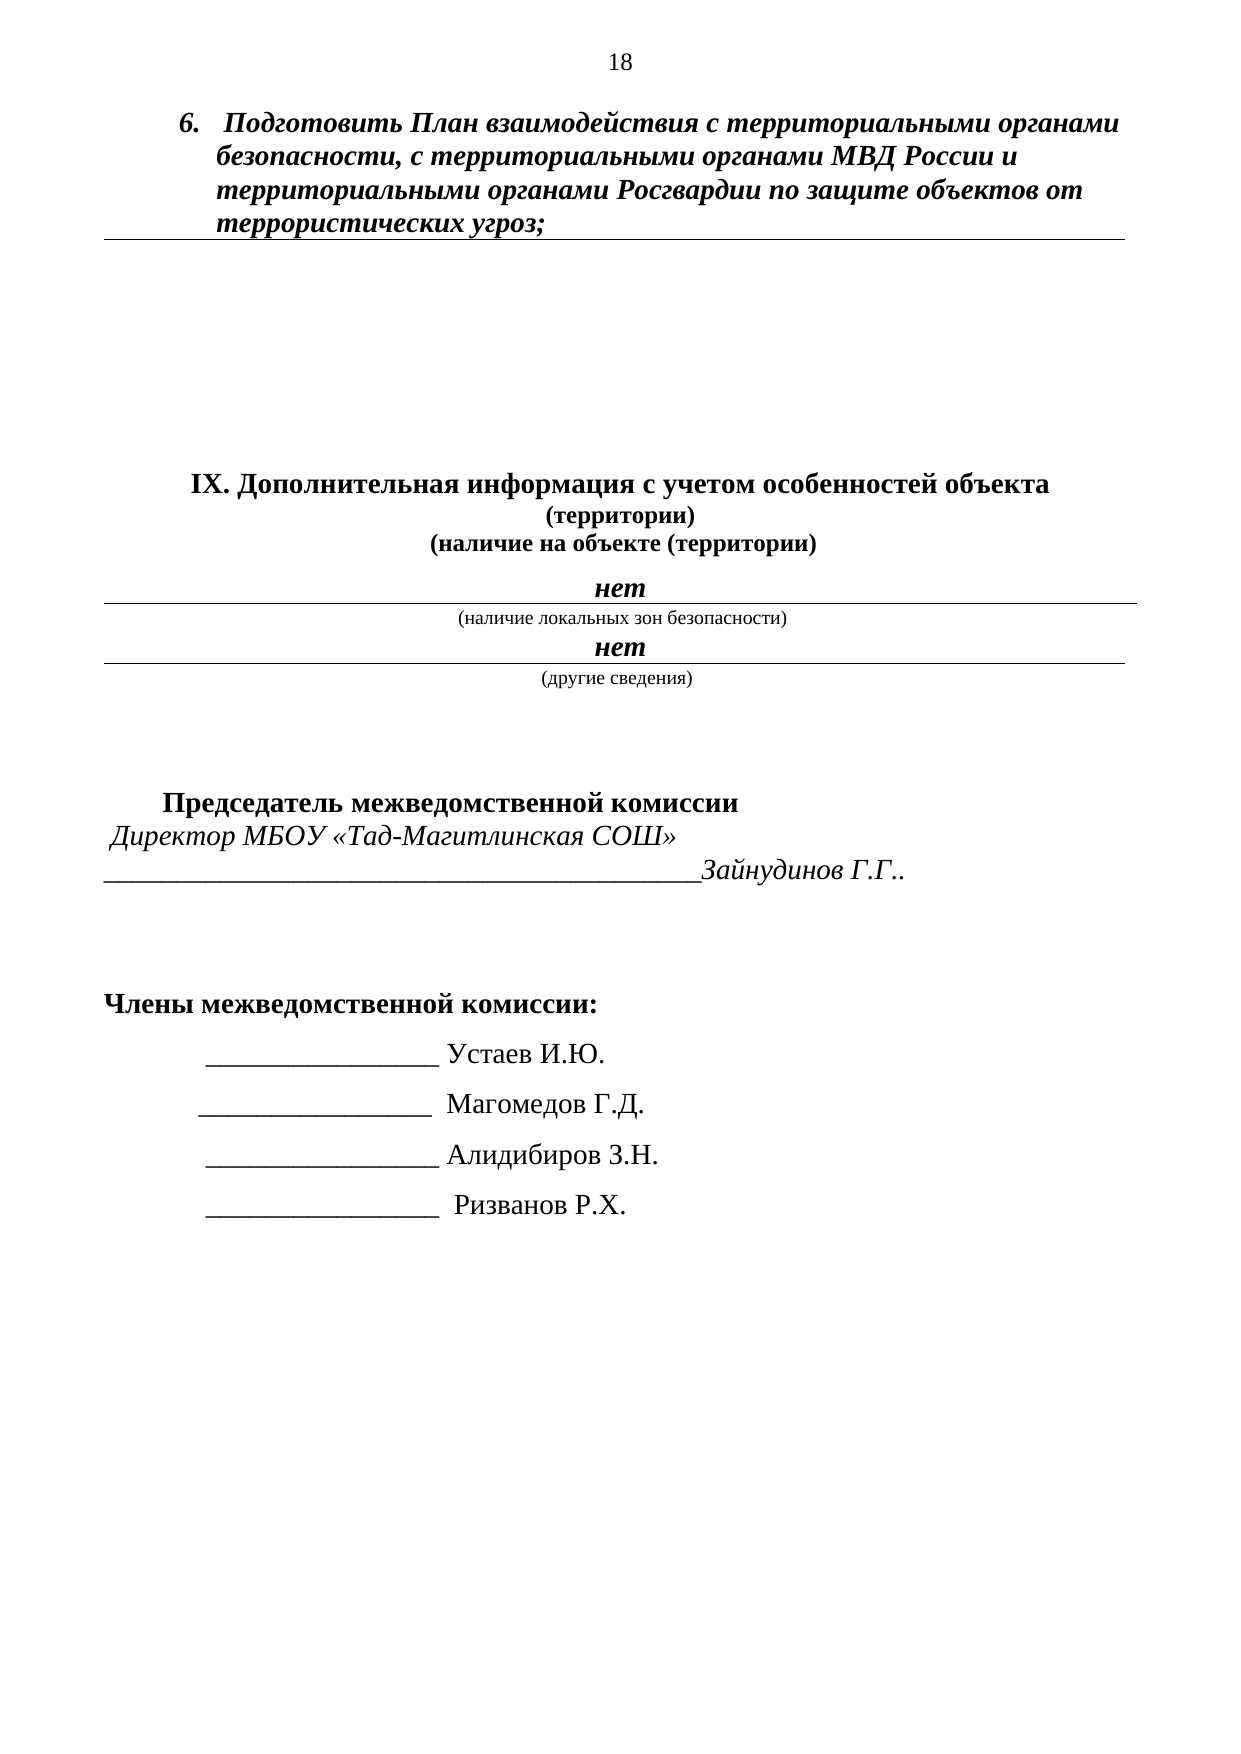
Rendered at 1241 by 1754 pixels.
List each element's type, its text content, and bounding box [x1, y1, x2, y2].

text нет [103, 570, 1137, 603]
text ________________ Магомедов Г.Д. [103, 1087, 1137, 1120]
text (наличие локальных зон безопасности) [103, 604, 1137, 629]
text Члены межведомственной комиссии: [103, 986, 1137, 1019]
text ________________ Алидибиров З.Н. [103, 1137, 1137, 1170]
text нет [103, 629, 1137, 663]
text IX. Дополнительная информация с учетом особенностей объекта (территории) (наличие на объекте (территории) [103, 466, 1137, 557]
text _________________________________________Зайнудинов Г.Г.. [44, 852, 1137, 885]
text (другие сведения) [103, 664, 1125, 689]
text Председатель межведомственной комиссии [162, 785, 1137, 818]
text ________________ Ризванов Р.Х. [103, 1187, 1137, 1221]
text Директор МБОУ «Тад-Магитлинская СОШ» [44, 818, 1137, 852]
list Подготовить План взаимодействия с территориальными органами безопасности, с территориальными органами МВД России и территориальными органами Росгвардии по защите объектов от террористических угроз; [178, 105, 1137, 239]
text ________________ Устаев И.Ю. [103, 1036, 1137, 1070]
